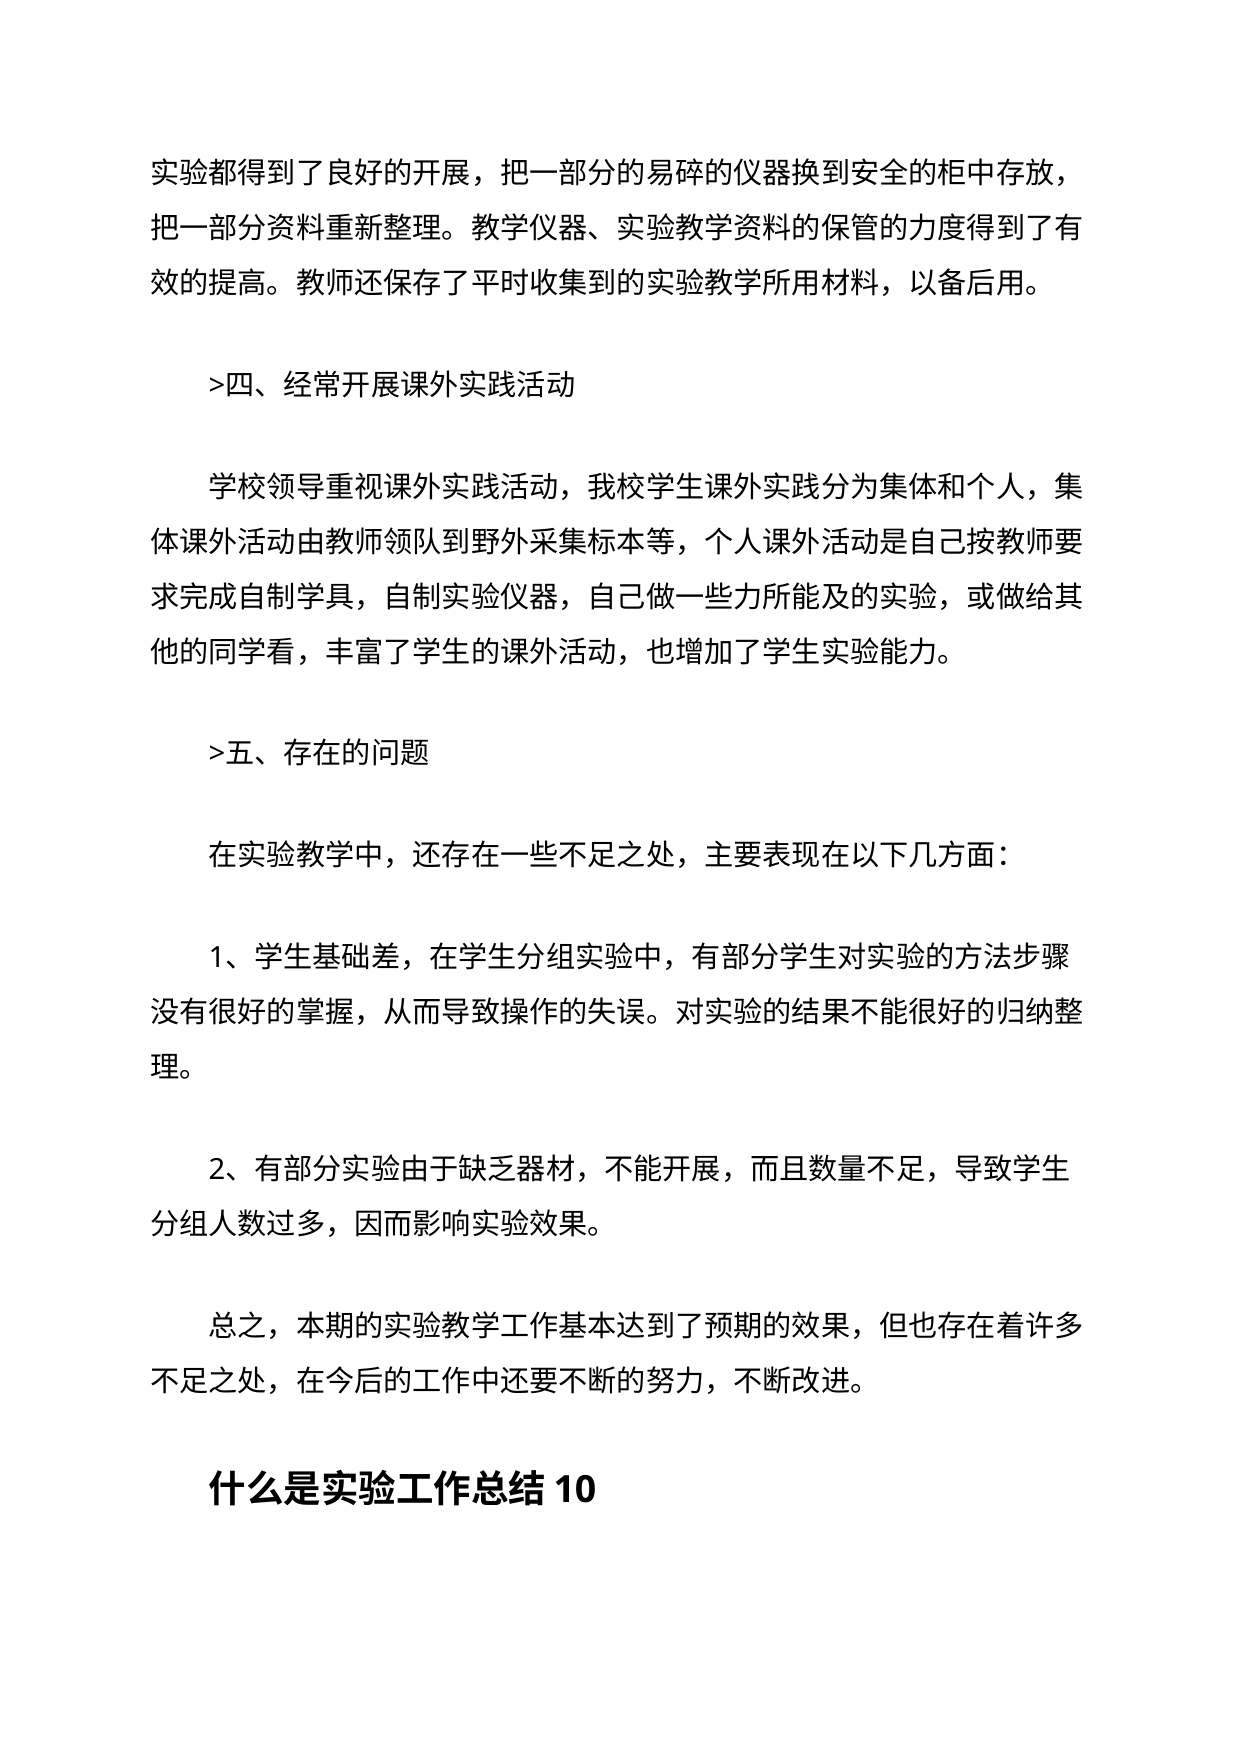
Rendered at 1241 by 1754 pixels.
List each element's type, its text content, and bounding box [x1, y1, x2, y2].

text 2、有部分实验由于缺乏器材，不能开展，而且数量不足，导致学生分组人数过多，因而影响实验效果。 [150, 1145, 1090, 1243]
text 1、学生基础差，在学生分组实验中，有部分学生对实验的方法步骤没有很好的掌握，从而导致操作的失误。对实验的结果不能很好的归纳整理。 [150, 934, 1090, 1086]
text >五、存在的问题 [150, 730, 1090, 772]
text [150, 150, 1090, 302]
text 什么是实验工作总结10 [150, 1459, 1090, 1513]
text 总之，本期的实验教学工作基本达到了预期的效果，但也存在着许多不足之处，在今后的工作中还要不断的努力，不断改进。 [150, 1302, 1090, 1399]
text 学校领导重视课外实践活动，我校学生课外实践分为集体和个人，集体课外活动由教师领队到野外采集标本等，个人课外活动是自己按教师要求完成自制学具，自制实验仪器，自己做一些力所能及的实验，或做给其他的同学看，丰富了学生的课外活动，也增加了学生实验能力。 [150, 463, 1090, 671]
text >四、经常开展课外实践活动 [150, 362, 1090, 404]
text 在实验教学中，还存在一些不足之处，主要表现在以下几方面： [150, 832, 1090, 874]
